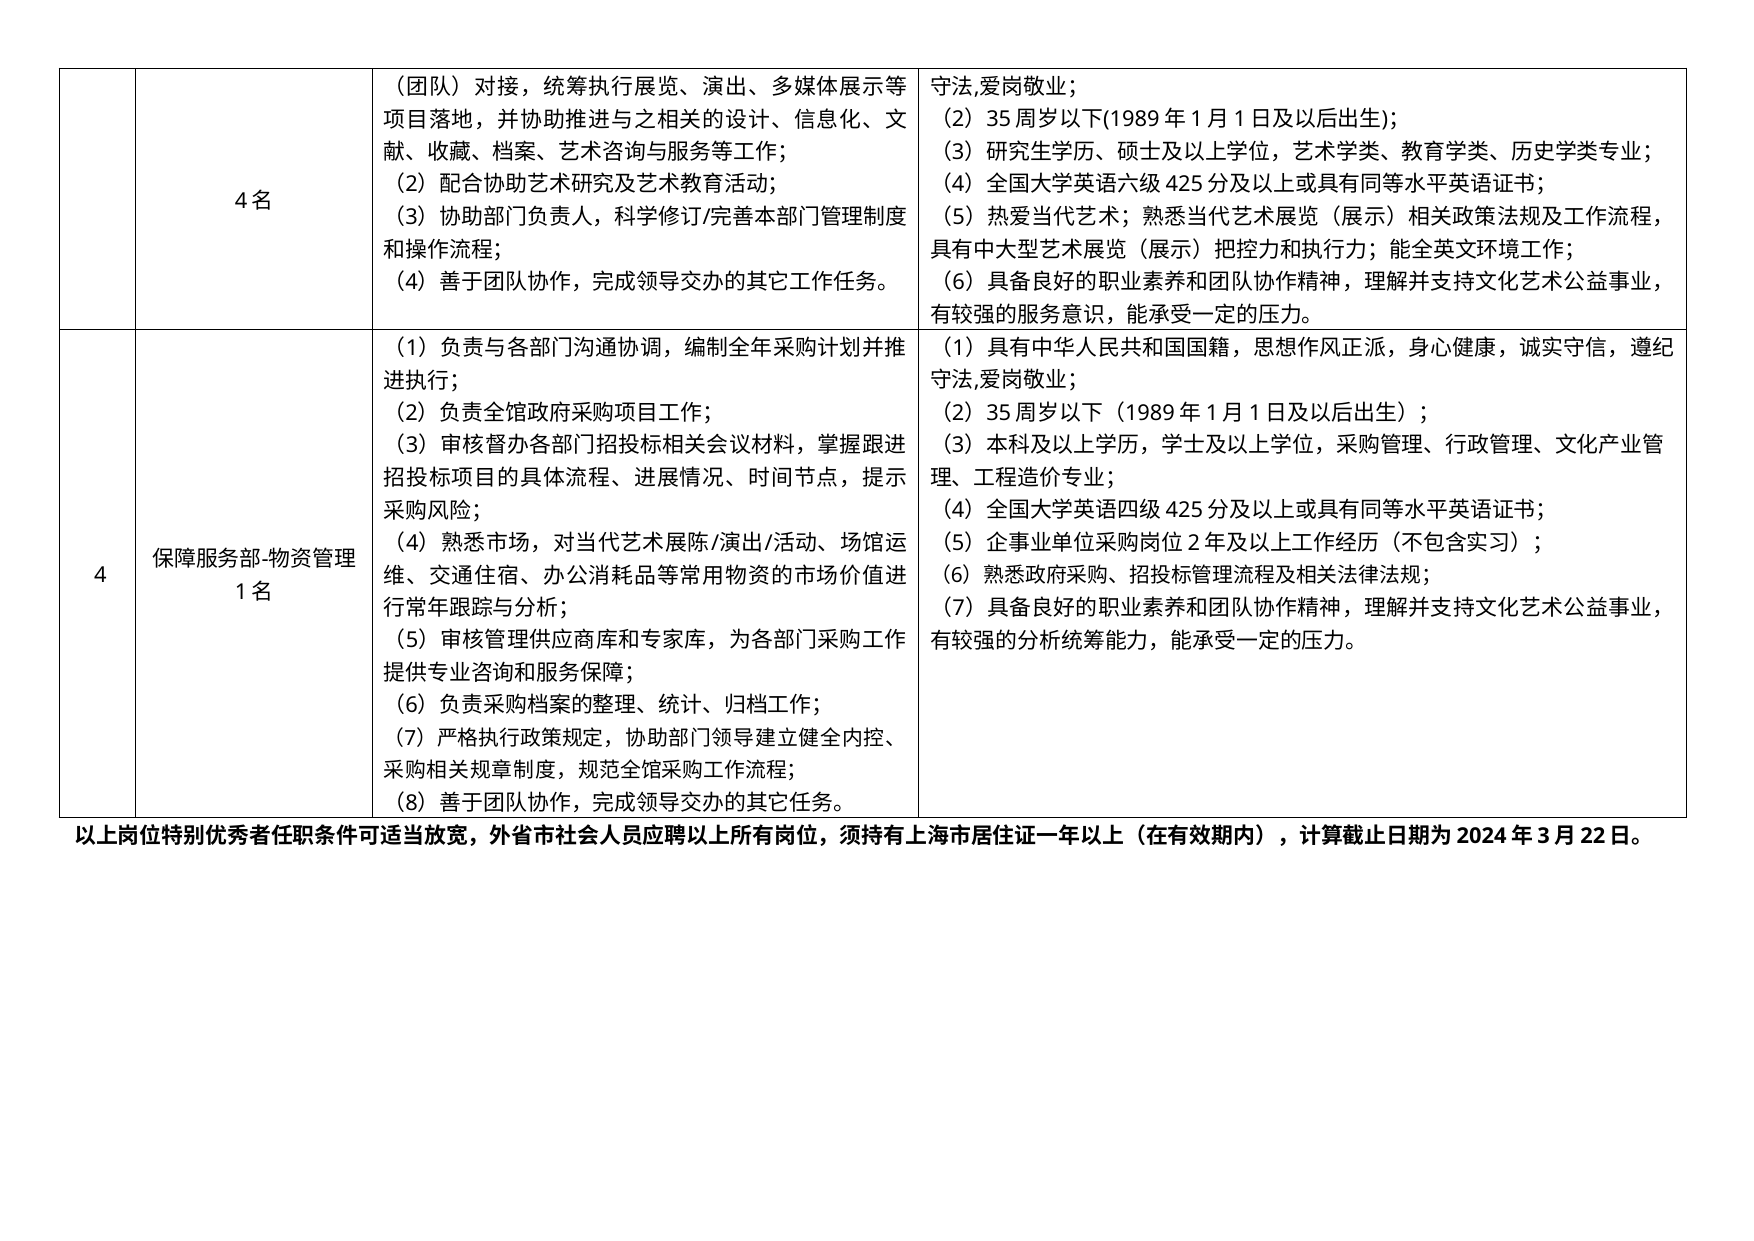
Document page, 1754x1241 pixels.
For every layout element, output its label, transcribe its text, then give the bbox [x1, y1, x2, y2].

table_cell （1）具有中华人民共和国国籍，思想作风正派，身心健康，诚实守信，遵纪守法,爱岗敬业； （2）35周岁以下（1989年1月1日及以后出生）； （3）本科及以上学历，学士及以上学位，采购管理、行政管理、文化产业管理、工程造价专业； （4）全国大学英语四级425分及以上或具有同等水平英语证书； （5）企事业单位采购岗位2年及以上工作经历（不包含实习）； （6）熟悉政府采购、招投标管理流程及相关法律法规； （7）具备良好的职业素养和团队协作精神，理解并支持文化艺术公益事业，有较强的分析统筹能力，能承受一定的压力。 [919, 330, 1686, 817]
text 以上岗位特别优秀者任职条件可适当放宽，外省市社会人员应聘以上所有岗位，须持有上海市居住证一年以上（在有效期内），计算截止日期为2024年3月22日。 [74, 818, 1695, 851]
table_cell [373, 69, 918, 329]
table_cell 4 [60, 330, 135, 817]
table_cell 保障服务部-物资管理 1名 [136, 330, 372, 817]
table_cell 3 [60, 69, 135, 329]
table_cell 展览教育部-展览实务 4名 [136, 69, 372, 329]
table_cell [919, 69, 1686, 329]
table_cell （1）负责与各部门沟通协调，编制全年采购计划并推进执行； （2）负责全馆政府采购项目工作； （3）审核督办各部门招投标相关会议材料，掌握跟进招投标项目的具体流程、进展情况、时间节点，提示采购风险； （4）熟悉市场，对当代艺术展陈/演出/活动、场馆运维、交通住宿、办公消耗品等常用物资的市场价值进行常年跟踪与分析； （5）审核管理供应商库和专家库，为各部门采购工作提供专业咨询和服务保障； （6）负责采购档案的整理、统计、归档工作； （7）严格执行政策规定，协助部门领导建立健全内控、采购相关规章制度，规范全馆采购工作流程； （8）善于团队协作，完成领导交办的其它任务。 [373, 330, 918, 817]
